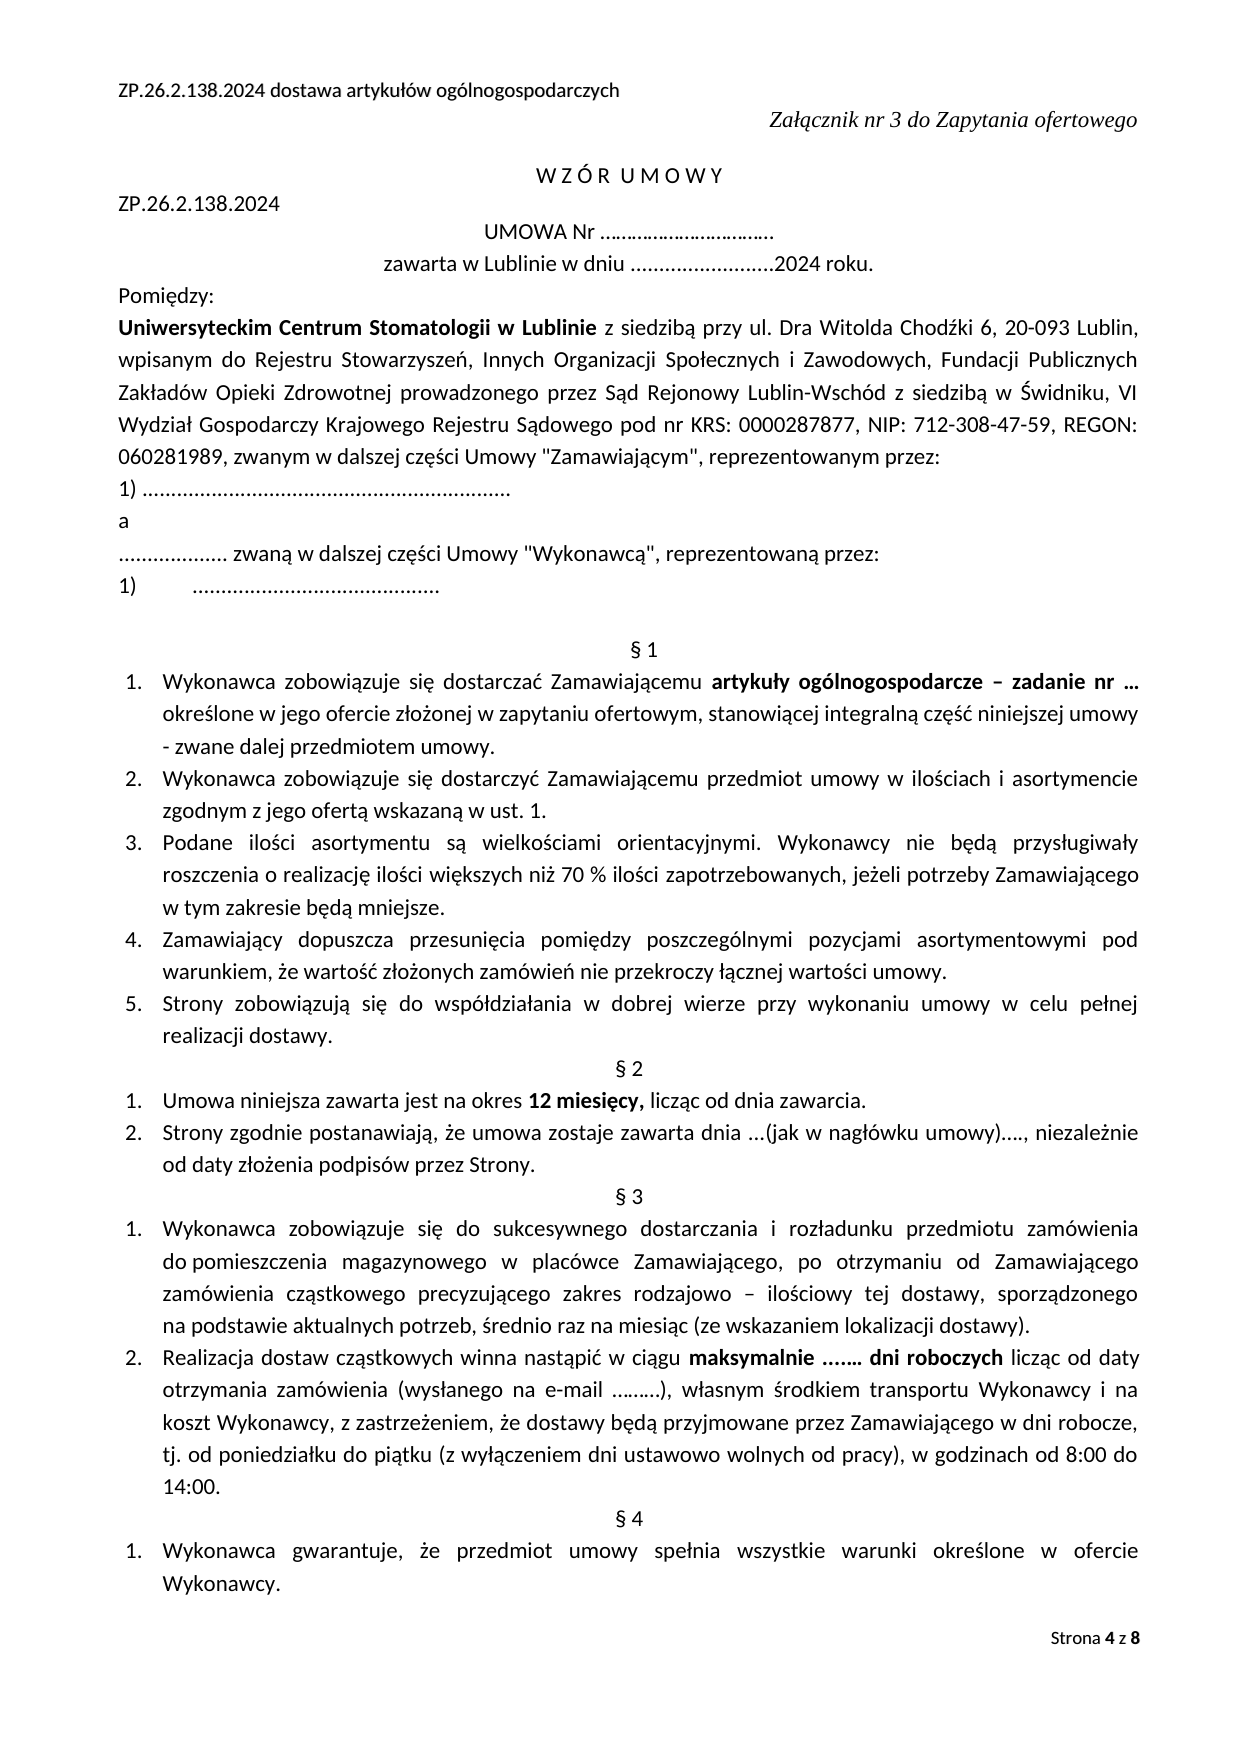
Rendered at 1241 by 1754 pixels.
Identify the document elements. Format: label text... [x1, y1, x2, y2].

text § 2 [118, 1054, 1140, 1082]
list Podane ilości asortymentu są wielkościami orientacyjnymi. Wykonawcy nie będą przysługiwały roszczenia o realizację ilości większych niż 70 % ilości zapotrzebowanych, jeżeli potrzeby Zamawiającego w tym zakresie będą mniejsze. [125, 828, 1140, 921]
text Uniwersyteckim Centrum Stomatologii w Lublinie z siedzibą przy ul. Dra Witolda Chodźki 6, 20-093 Lublin, wpisanym do Rejestru Stowarzyszeń, Innych Organizacji Społecznych i Zawodowych, Fundacji Publicznych Zakładów Opieki Zdrowotnej prowadzonego przez Sąd Rejonowy Lublin-Wschód z siedzibą w Świdniku, VI Wydział Gospodarczy Krajowego Rejestru Sądowego pod nr KRS: 0000287877, NIP: 712-308-47-59, REGON: 060281989, zwanym w dalszej części Umowy "Zamawiającym", reprezentowanym przez: [118, 313, 1140, 470]
list Wykonawca zobowiązuje się do sukcesywnego dostarczania i rozładunku przedmiotu zamówienia do pomieszczenia magazynowego w placówce Zamawiającego, po otrzymaniu od Zamawiającego zamówienia cząstkowego precyzującego zakres rodzajowo – ilościowy tej dostawy, sporządzonego na podstawie aktualnych potrzeb, średnio raz na miesiąc (ze wskazaniem lokalizacji dostawy). [125, 1214, 1140, 1339]
text zawarta w Lublinie w dniu .........................2024 roku. [118, 249, 1140, 277]
list Zamawiający dopuszcza przesunięcia pomiędzy poszczególnymi pozycjami asortymentowymi pod warunkiem, że wartość złożonych zamówień nie przekroczy łącznej wartości umowy. [125, 925, 1140, 985]
text § 4 [118, 1504, 1140, 1532]
text Załącznik nr 3 do Zapytania ofertowego [118, 106, 1140, 133]
text Pomiędzy: [118, 281, 1140, 309]
text ................... zwaną w dalszej części Umowy "Wykonawcą", reprezentowaną przez: [118, 539, 1140, 567]
text § 3 [118, 1182, 1140, 1210]
list Wykonawca zobowiązuje się dostarczać Zamawiającemu artykuły ogólnogospodarcze – zadanie nr … określone w jego ofercie złożonej w zapytaniu ofertowym, stanowiącej integralną część niniejszej umowy - zwane dalej przedmiotem umowy. [125, 667, 1140, 760]
text 1) ........................................... [118, 571, 1140, 599]
list Wykonawca zobowiązuje się dostarczyć Zamawiającemu przedmiot umowy w ilościach i asortymencie zgodnym z jego ofertą wskazaną w ust. 1. [125, 764, 1140, 824]
text UMOWA Nr …………………………… [118, 217, 1140, 245]
text W Z Ó R U M O W Y [118, 161, 1140, 189]
list Realizacja dostaw cząstkowych winna nastąpić w ciągu maksymalnie ....… dni roboczych licząc od daty otrzymania zamówienia (wysłanego na e-mail ………), własnym środkiem transportu Wykonawcy i na koszt Wykonawcy, z zastrzeżeniem, że dostawy będą przyjmowane przez Zamawiającego w dni robocze, tj. od poniedziałku do piątku (z wyłączeniem dni ustawowo wolnych od pracy), w godzinach od 8:00 do 14:00. [125, 1343, 1140, 1500]
list Umowa niniejsza zawarta jest na okres 12 miesięcy, licząc od dnia zawarcia. [125, 1086, 1140, 1114]
text § 1 [118, 635, 1140, 663]
text ZP.26.2.138.2024 [118, 189, 1140, 217]
list Strony zgodnie postanawiają, że umowa zostaje zawarta dnia ...(jak w nagłówku umowy)…., niezależnie od daty złożenia podpisów przez Strony. [125, 1118, 1140, 1178]
text 1) ................................................................ [118, 474, 1140, 502]
list Strony zobowiązują się do współdziałania w dobrej wierze przy wykonaniu umowy w celu pełnej realizacji dostawy. [125, 989, 1140, 1049]
list Wykonawca gwarantuje, że przedmiot umowy spełnia wszystkie warunki określone w ofercie Wykonawcy. [125, 1536, 1140, 1597]
text a [118, 506, 1140, 534]
